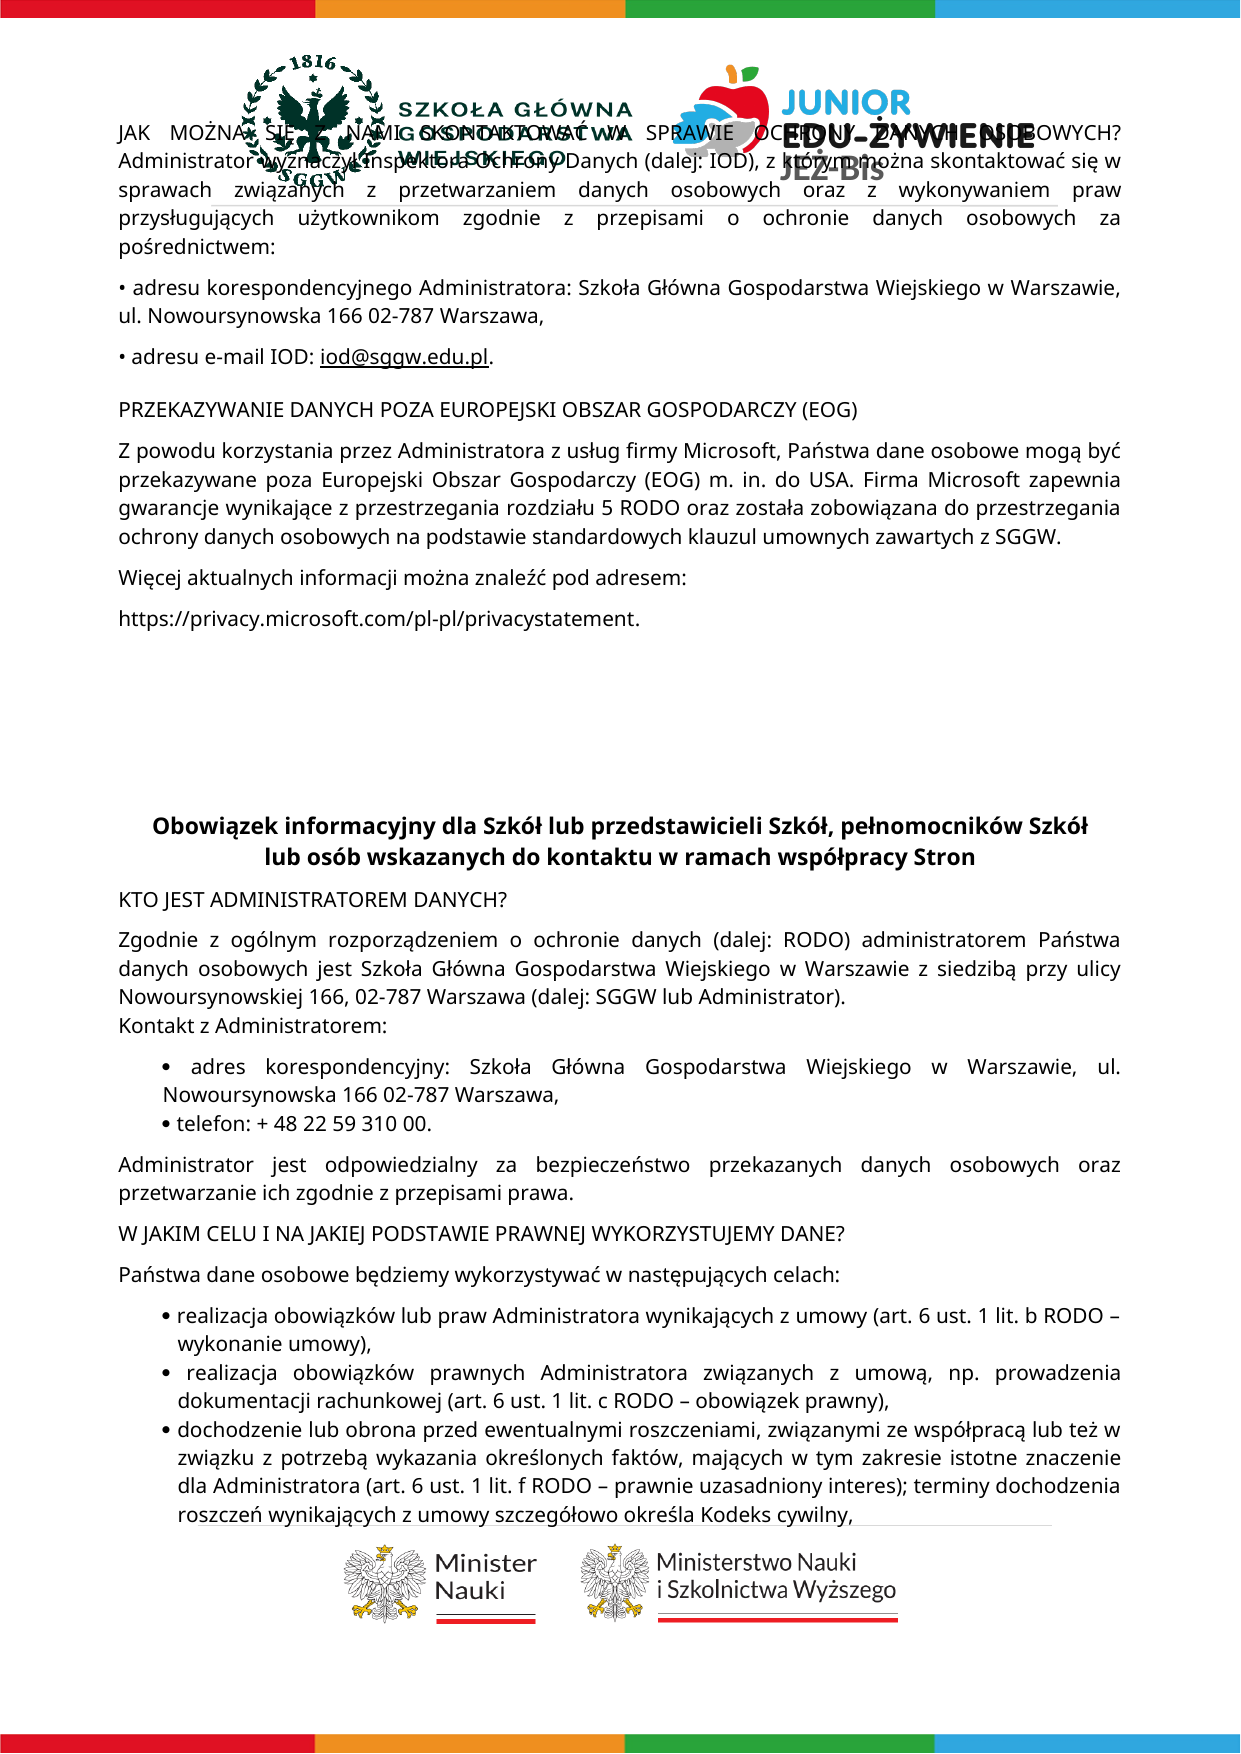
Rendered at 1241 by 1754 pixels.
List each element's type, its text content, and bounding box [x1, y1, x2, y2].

text W JAKIM CELU I NA JAKIEJ PODSTAWIE PRAWNEJ WYKORZYSTUJEMY DANE? [118, 1219, 1122, 1247]
text PRZEKAZYWANIE DANYCH POZA EUROPEJSKI OBSZAR GOSPODARCZY (EOG) [118, 396, 1122, 424]
text dochodzenie lub obrona przed ewentualnymi roszczeniami, związanymi ze współpracą lub też w związku z potrzebą wykazania określonych faktów, mających w tym zakresie istotne znaczenie dla Administratora (art. 6 ust. 1 lit. f RODO – prawnie uzasadniony interes); terminy dochodzenia roszczeń wynikających z umowy szczegółowo określa Kodeks cywilny, [162, 1415, 1122, 1528]
text lub osób wskazanych do kontaktu w ramach współpracy Stron [118, 841, 1122, 872]
text Państwa dane osobowe będziemy wykorzystywać w następujących celach: [118, 1260, 1122, 1288]
picture [396, 87, 637, 118]
text Więcej aktualnych informacji można znaleźć pod adresem: [118, 563, 1122, 591]
text Z powodu korzystania przez Administratora z usług firmy Microsoft, Państwa dane osobowe mogą być przekazywane poza Europejski Obszar Gospodarczy (EOG) m. in. do USA. Firma Microsoft zapewnia gwarancje wynikające z przestrzegania rozdziału 5 RODO oraz została zobowiązana do przestrzegania ochrony danych osobowych na podstawie standardowych klauzul umownych zawartych z SGGW. [118, 437, 1122, 550]
text KTO JEST ADMINISTRATOREM DANYCH? [118, 885, 1122, 913]
text Zgodnie z ogólnym rozporządzeniem o ochronie danych (dalej: RODO) administratorem Państwa danych osobowych jest Szkoła Główna Gospodarstwa Wiejskiego w Warszawie z siedzibą przy ulicy Nowoursynowskiej 166, 02-787 Warszawa (dalej: SGGW lub Administrator). [118, 926, 1122, 1011]
text Obowiązek informacyjny dla Szkół lub przedstawicieli Szkół, pełnomocników Szkół [118, 810, 1122, 841]
text realizacja obowiązków lub praw Administratora wynikających z umowy (art. 6 ust. 1 lit. b RODO – wykonanie umowy), [162, 1301, 1122, 1358]
text Administrator jest odpowiedzialny za bezpieczeństwo przekazanych danych osobowych oraz przetwarzanie ich zgodnie z przepisami prawa. [118, 1150, 1122, 1207]
text telefon: + 48 22 59 310 00. [162, 1109, 1122, 1137]
picture [241, 55, 389, 118]
text JAK MOŻNA SIĘ Z NAMI SKONTAKTOWAĆ W SPRAWIE OCHRONY DANYCH OSOBOWYCH? Administrator wyznaczył Inspektora Ochrony Danych (dalej: IOD), z którym można skontaktować się w sprawach związanych z przetwarzaniem danych osobowych oraz z wykonywaniem praw przysługujących użytkownikom zgodnie z przepisami o ochronie danych osobowych za pośrednictwem: [118, 118, 1122, 260]
text Kontakt z Administratorem: [118, 1011, 1122, 1039]
text https://privacy.microsoft.com/pl-pl/privacystatement. [118, 604, 1122, 632]
picture [570, 1528, 913, 1637]
picture [667, 58, 1044, 118]
text realizacja obowiązków prawnych Administratora związanych z umową, np. prowadzenia dokumentacji rachunkowej (art. 6 ust. 1 lit. c RODO – obowiązek prawny), [162, 1358, 1122, 1415]
picture [327, 1529, 552, 1637]
text • adresu e-mail IOD: iod@sggw.edu.pl. [118, 342, 1122, 371]
picture [0, 1734, 1241, 1753]
text • adresu korespondencyjnego Administratora: Szkoła Główna Gospodarstwa Wiejskiego w Warszawie, ul. Nowoursynowska 166 02-787 Warszawa, [118, 273, 1122, 330]
picture [0, 0, 1241, 18]
text adres korespondencyjny: Szkoła Główna Gospodarstwa Wiejskiego w Warszawie, ul. Nowoursynowska 166 02-787 Warszawa, [162, 1052, 1122, 1109]
